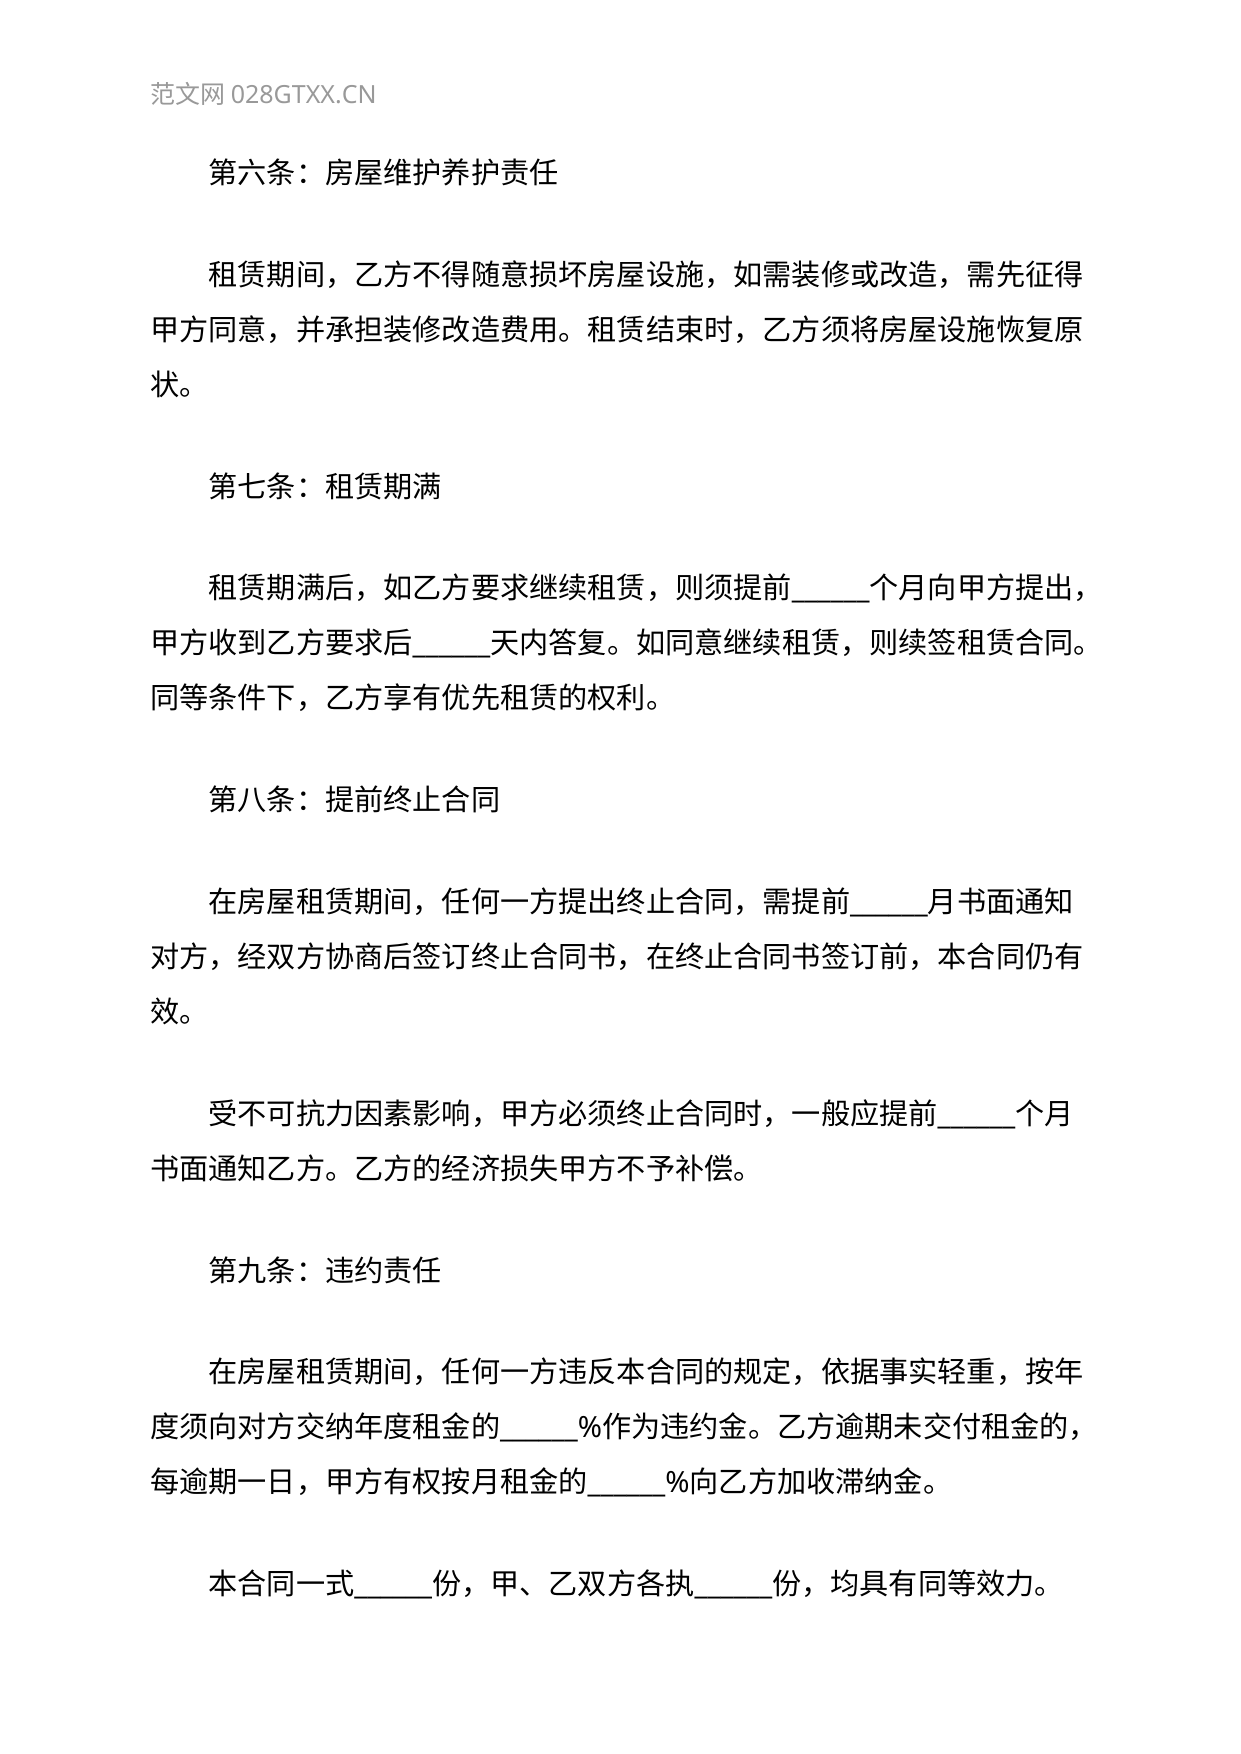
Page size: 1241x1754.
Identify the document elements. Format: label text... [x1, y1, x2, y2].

text 租赁期间，乙方不得随意损坏房屋设施，如需装修或改造，需先征得甲方同意，并承担装修改造费用。租赁结束时，乙方须将房屋设施恢复原状。 [150, 252, 1090, 404]
text 在房屋租赁期间，任何一方违反本合同的规定，依据事实轻重，按年度须向对方交纳年度租金的______%作为违约金。乙方逾期未交付租金的，每逾期一日，甲方有权按月租金的______%向乙方加收滞纳金。 [150, 1349, 1090, 1501]
text 第六条：房屋维护养护责任 [150, 150, 1090, 192]
text 第七条：租赁期满 [150, 463, 1090, 506]
text 第八条：提前终止合同 [150, 777, 1090, 819]
text 受不可抗力因素影响，甲方必须终止合同时，一般应提前______个月书面通知乙方。乙方的经济损失甲方不予补偿。 [150, 1090, 1090, 1188]
text 在房屋租赁期间，任何一方提出终止合同，需提前______月书面通知对方，经双方协商后签订终止合同书，在终止合同书签订前，本合同仍有效。 [150, 879, 1090, 1031]
text 第九条：违约责任 [150, 1247, 1090, 1289]
text 本合同一式______份，甲、乙双方各执______份，均具有同等效力。 [150, 1561, 1090, 1603]
text 租赁期满后，如乙方要求继续租赁，则须提前______个月向甲方提出，甲方收到乙方要求后______天内答复。如同意继续租赁，则续签租赁合同。同等条件下，乙方享有优先租赁的权利。 [150, 565, 1090, 717]
